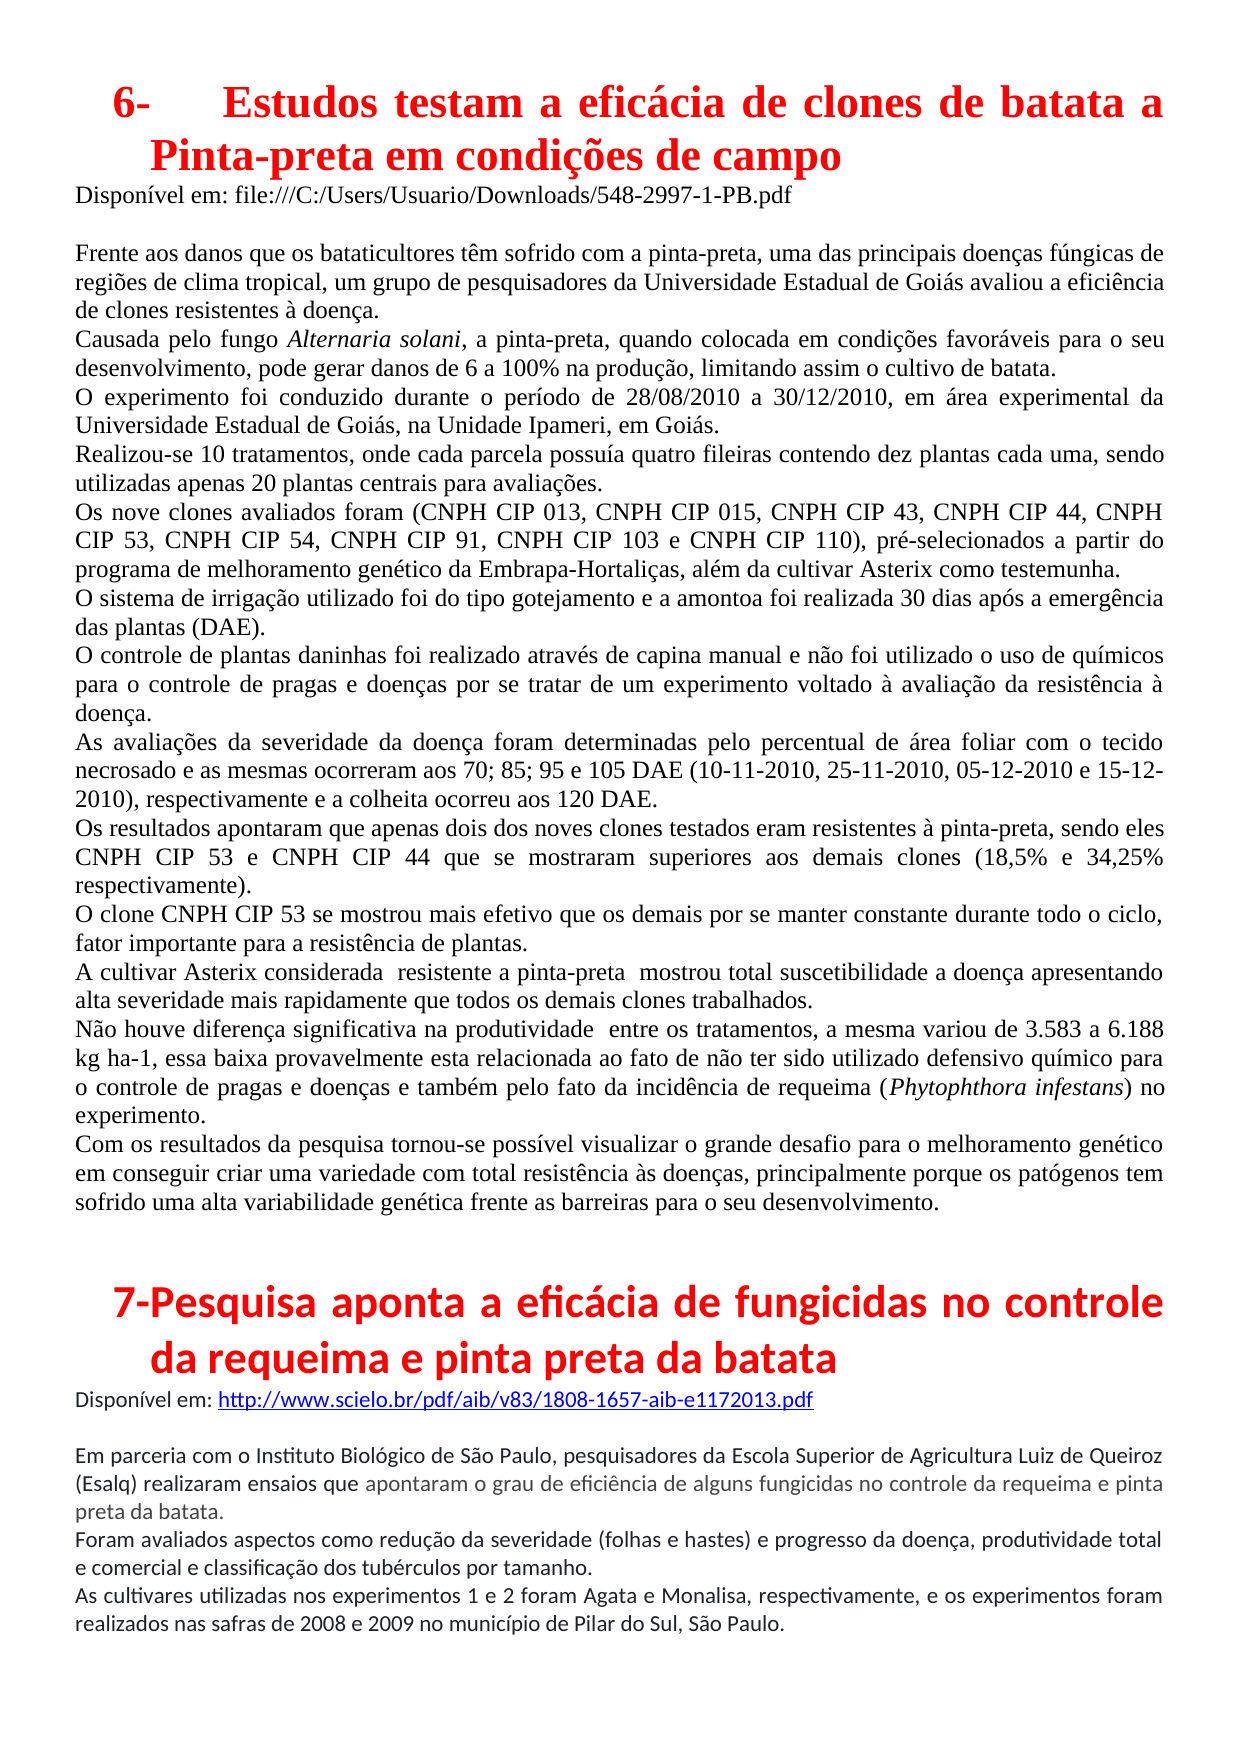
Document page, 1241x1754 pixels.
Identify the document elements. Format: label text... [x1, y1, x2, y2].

text Não houve diferença significativa na produtividade entre os tratamentos, a mesma variou de 3.583 a 6.188 kg ha-1, essa baixa provavelmente esta relacionada ao fato de não ter sido utilizado defensivo químico para o controle de pragas e doenças e também pelo fato da incidência de requeima (Phytophthora infestans) no experimento. [75, 1014, 1165, 1129]
list Pesquisa aponta a eficácia de fungicidas no controle da requeima e pinta preta da batata [112, 1273, 1165, 1385]
text Em parceria com o Instituto Biológico de São Paulo, pesquisadores da Escola Superior de Agricultura Luiz de Queiroz (Esalq) realizaram ensaios que apontaram o grau de eficiência de alguns fungicidas no controle da requeima e pinta preta da batata. [75, 1441, 1165, 1525]
text O clone CNPH CIP 53 se mostrou mais efetivo que os demais por se manter constante durante todo o ciclo, fator importante para a resistência de plantas. [75, 899, 1165, 957]
text Realizou-se 10 tratamentos, onde cada parcela possuía quatro fileiras contendo dez plantas cada uma, sendo utilizadas apenas 20 plantas centrais para avaliações. [75, 439, 1165, 497]
text As avaliações da severidade da doença foram determinadas pelo percentual de área foliar com o tecido necrosado e as mesmas ocorreram aos 70; 85; 95 e 105 DAE (10-11-2010, 25-11-2010, 05-12-2010 e 15-12-2010), respectivamente e a colheita ocorreu aos 120 DAE. [75, 727, 1165, 813]
text Com os resultados da pesquisa tornou-se possível visualizar o grande desafio para o melhoramento genético em conseguir criar uma variedade com total resistência às doenças, principalmente porque os patógenos tem sofrido uma alta variabilidade genética frente as barreiras para o seu desenvolvimento. [75, 1129, 1165, 1215]
text A cultivar Asterix considerada resistente a pinta-preta mostrou total suscetibilidade a doença apresentando alta severidade mais rapidamente que todos os demais clones trabalhados. [75, 957, 1165, 1014]
text O experimento foi conduzido durante o período de 28/08/2010 a 30/12/2010, em área experimental da Universidade Estadual de Goiás, na Unidade Ipameri, em Goiás. [75, 382, 1165, 439]
text Foram avaliados aspectos como redução da severidade (folhas e hastes) e progresso da doença, produtividade total e comercial e classificação dos tubérculos por tamanho. [75, 1525, 1165, 1581]
text Frente aos danos que os bataticultores têm sofrido com a pinta-preta, uma das principais doenças fúngicas de regiões de clima tropical, um grupo de pesquisadores da Universidade Estadual de Goiás avaliou a eficiência de clones resistentes à doença. [75, 238, 1165, 324]
text O controle de plantas daninhas foi realizado através de capina manual e não foi utilizado o uso de químicos para o controle de pragas e doenças por se tratar de um experimento voltado à avaliação da resistência à doença. [75, 640, 1165, 727]
text Causada pelo fungo Alternaria solani, a pinta-preta, quando colocada em condições favoráveis para o seu desenvolvimento, pode gerar danos de 6 a 100% na produção, limitando assim o cultivo de batata. [75, 324, 1165, 382]
text Os resultados apontaram que apenas dois dos noves clones testados eram resistentes à pinta-preta, sendo eles CNPH CIP 53 e CNPH CIP 44 que se mostraram superiores aos demais clones (18,5% e 34,25% respectivamente). [75, 813, 1165, 899]
text As cultivares utilizadas nos experimentos 1 e 2 foram Agata e Monalisa, respectivamente, e os experimentos foram realizados nas safras de 2008 e 2009 no município de Pilar do Sul, São Paulo. [75, 1581, 1165, 1637]
text Disponível em: file:///C:/Users/Usuario/Downloads/548-2997-1-PB.pdf [75, 180, 1165, 209]
text Disponível em: http://www.scielo.br/pdf/aib/v83/1808-1657-aib-e1172013.pdf [75, 1385, 1165, 1413]
text O sistema de irrigação utilizado foi do tipo gotejamento e a amontoa foi realizada 30 dias após a emergência das plantas (DAE). [75, 583, 1165, 640]
list Estudos testam a eficácia de clones de batata a Pinta-preta em condições de campo [112, 75, 1165, 180]
text Os nove clones avaliados foram (CNPH CIP 013, CNPH CIP 015, CNPH CIP 43, CNPH CIP 44, CNPH CIP 53, CNPH CIP 54, CNPH CIP 91, CNPH CIP 103 e CNPH CIP 110), pré-selecionados a partir do programa de melhoramento genético da Embrapa-Hortaliças, além da cultivar Asterix como testemunha. [75, 497, 1165, 583]
